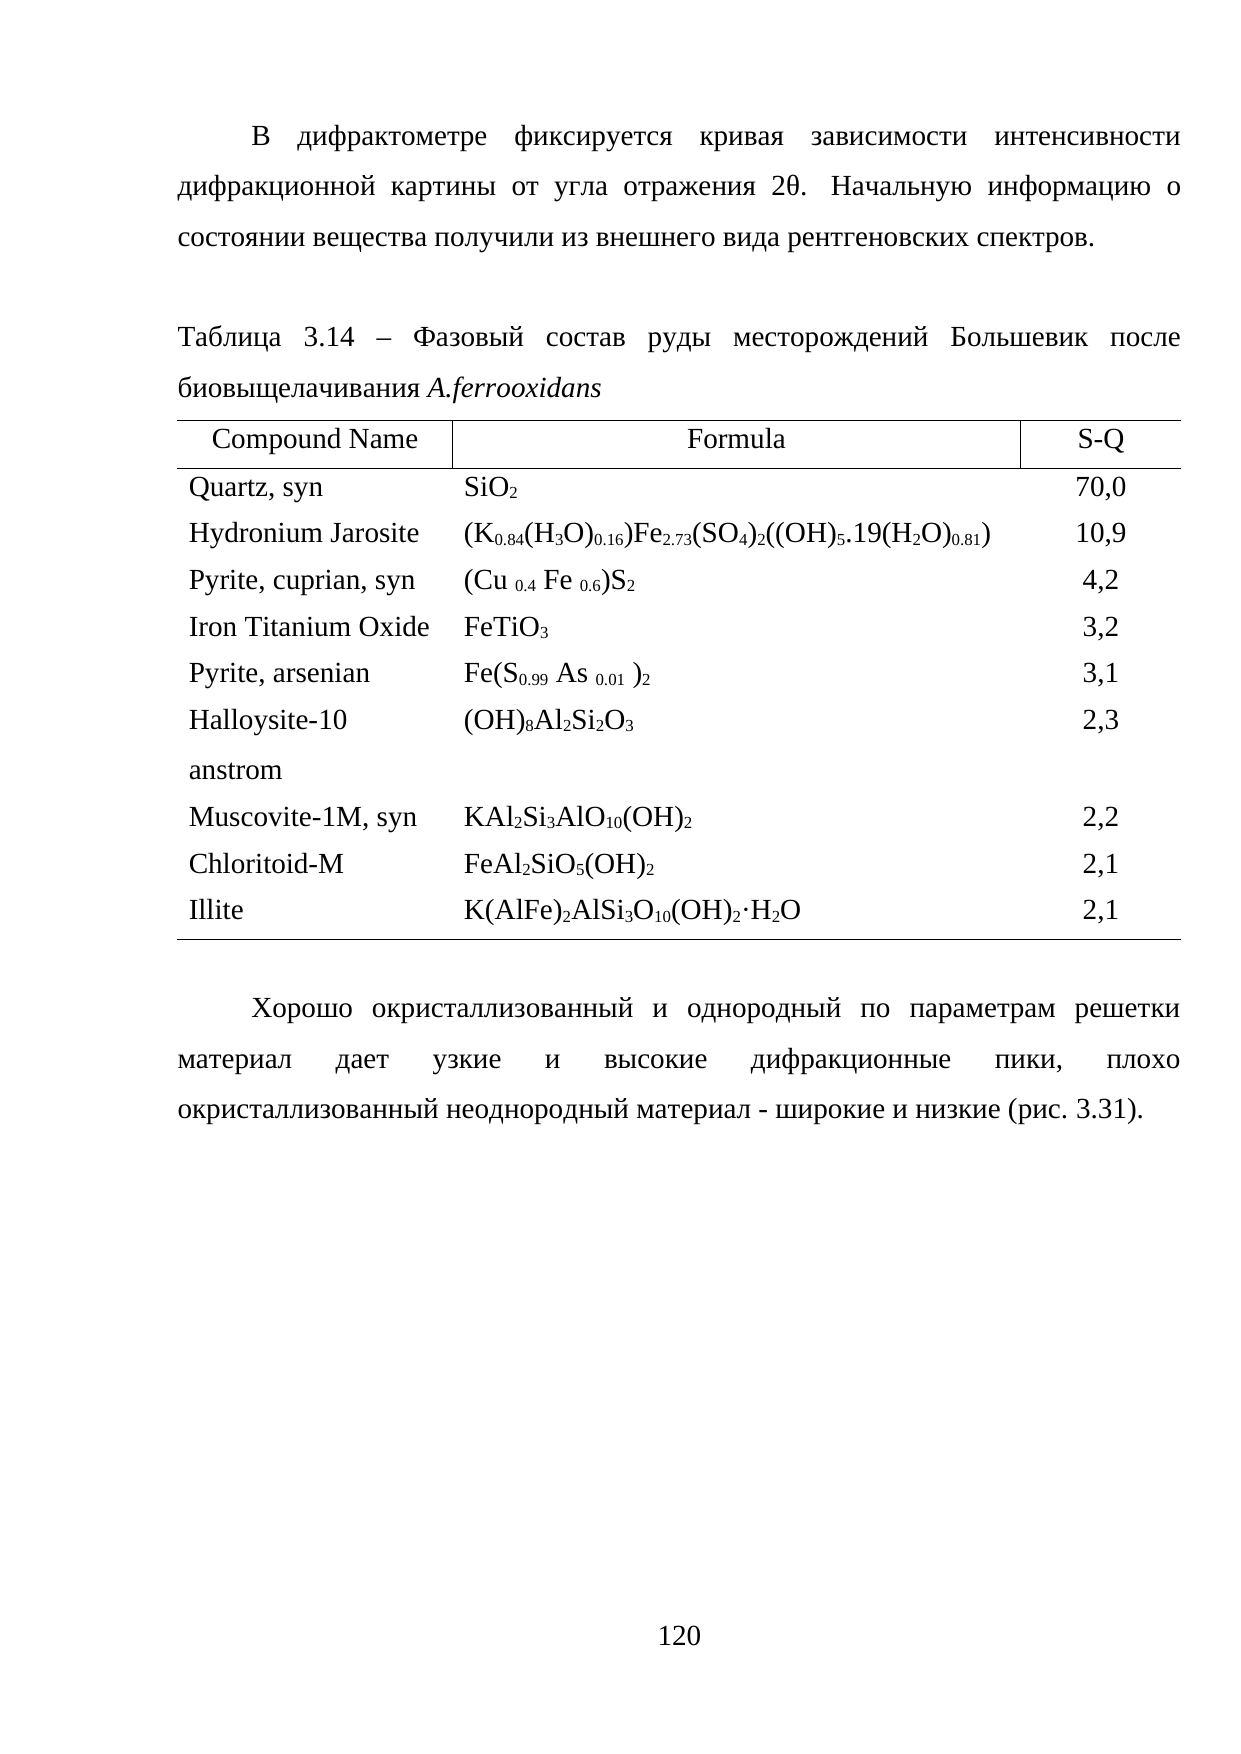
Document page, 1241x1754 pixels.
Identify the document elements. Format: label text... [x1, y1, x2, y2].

table_cell 2,1 [1020, 893, 1181, 939]
table_cell (Cu 0.4 Fe 0.6)S2 [453, 562, 1020, 609]
table_cell 2,2 [1020, 799, 1181, 846]
table_header S-Q [1021, 421, 1181, 468]
table_cell Fe(S0.99 As 0.01 )2 [453, 655, 1020, 702]
text В дифрактометре фиксируется кривая зависимости интенсивности дифракционной картины от угла отражения 2θ. Начальную информацию о состоянии вещества получили из внешнего вида рентгеновских спектров. [177, 118, 1181, 252]
table_cell 3,1 [1020, 655, 1181, 702]
table_cell (K0.84(H3O)0.16)Fe2.73(SO4)2((OH)5.19(H2O)0.81) [453, 515, 1020, 562]
table_cell 10,9 [1020, 515, 1181, 562]
text Хорошо окристаллизованный и однородный по параметрам решетки материал дает узкие и высокие дифракционные пики, плохо окристаллизованный неоднородный материал - широкие и низкие (рис. 3.31). [177, 990, 1181, 1124]
table_cell 2,1 [1020, 846, 1181, 892]
table_cell Illite [177, 893, 452, 939]
table_cell KAl2Si3AlO10(OH)2 [453, 799, 1020, 846]
table_cell FeAl2SiO5(OH)2 [453, 846, 1020, 892]
table_cell Hydronium Jarosite [177, 515, 452, 562]
table_header Compound Name [177, 421, 452, 468]
table_cell SiO2 [453, 469, 1020, 515]
table_cell Iron Titanium Oxide [177, 609, 452, 655]
table_header Formula [453, 421, 1020, 468]
table_cell Pyrite, cuprian, syn [177, 562, 452, 609]
table_cell (OH)8Al2Si2O3 [453, 702, 1020, 799]
table_cell 3,2 [1020, 609, 1181, 655]
table_cell Quartz, syn [177, 469, 452, 515]
text Таблица 3.14 – Фазовый состав руды месторождений Большевик после биовыщелачивания A.ferrooxidans [177, 319, 1181, 403]
table_cell Halloysite-10 anstrom [177, 702, 452, 799]
table_cell K(AlFe)2AlSi3O10(OH)2·H2O [453, 893, 1020, 939]
table_cell Pyrite, arsenian [177, 655, 452, 702]
table_cell Muscovite-1M, syn [177, 799, 452, 846]
table_cell FeTiO3 [453, 609, 1020, 655]
table_cell 70,0 [1020, 469, 1181, 515]
table_cell 4,2 [1020, 562, 1181, 609]
table_cell 2,3 [1020, 702, 1181, 799]
table_cell Chloritoid-M [177, 846, 452, 892]
